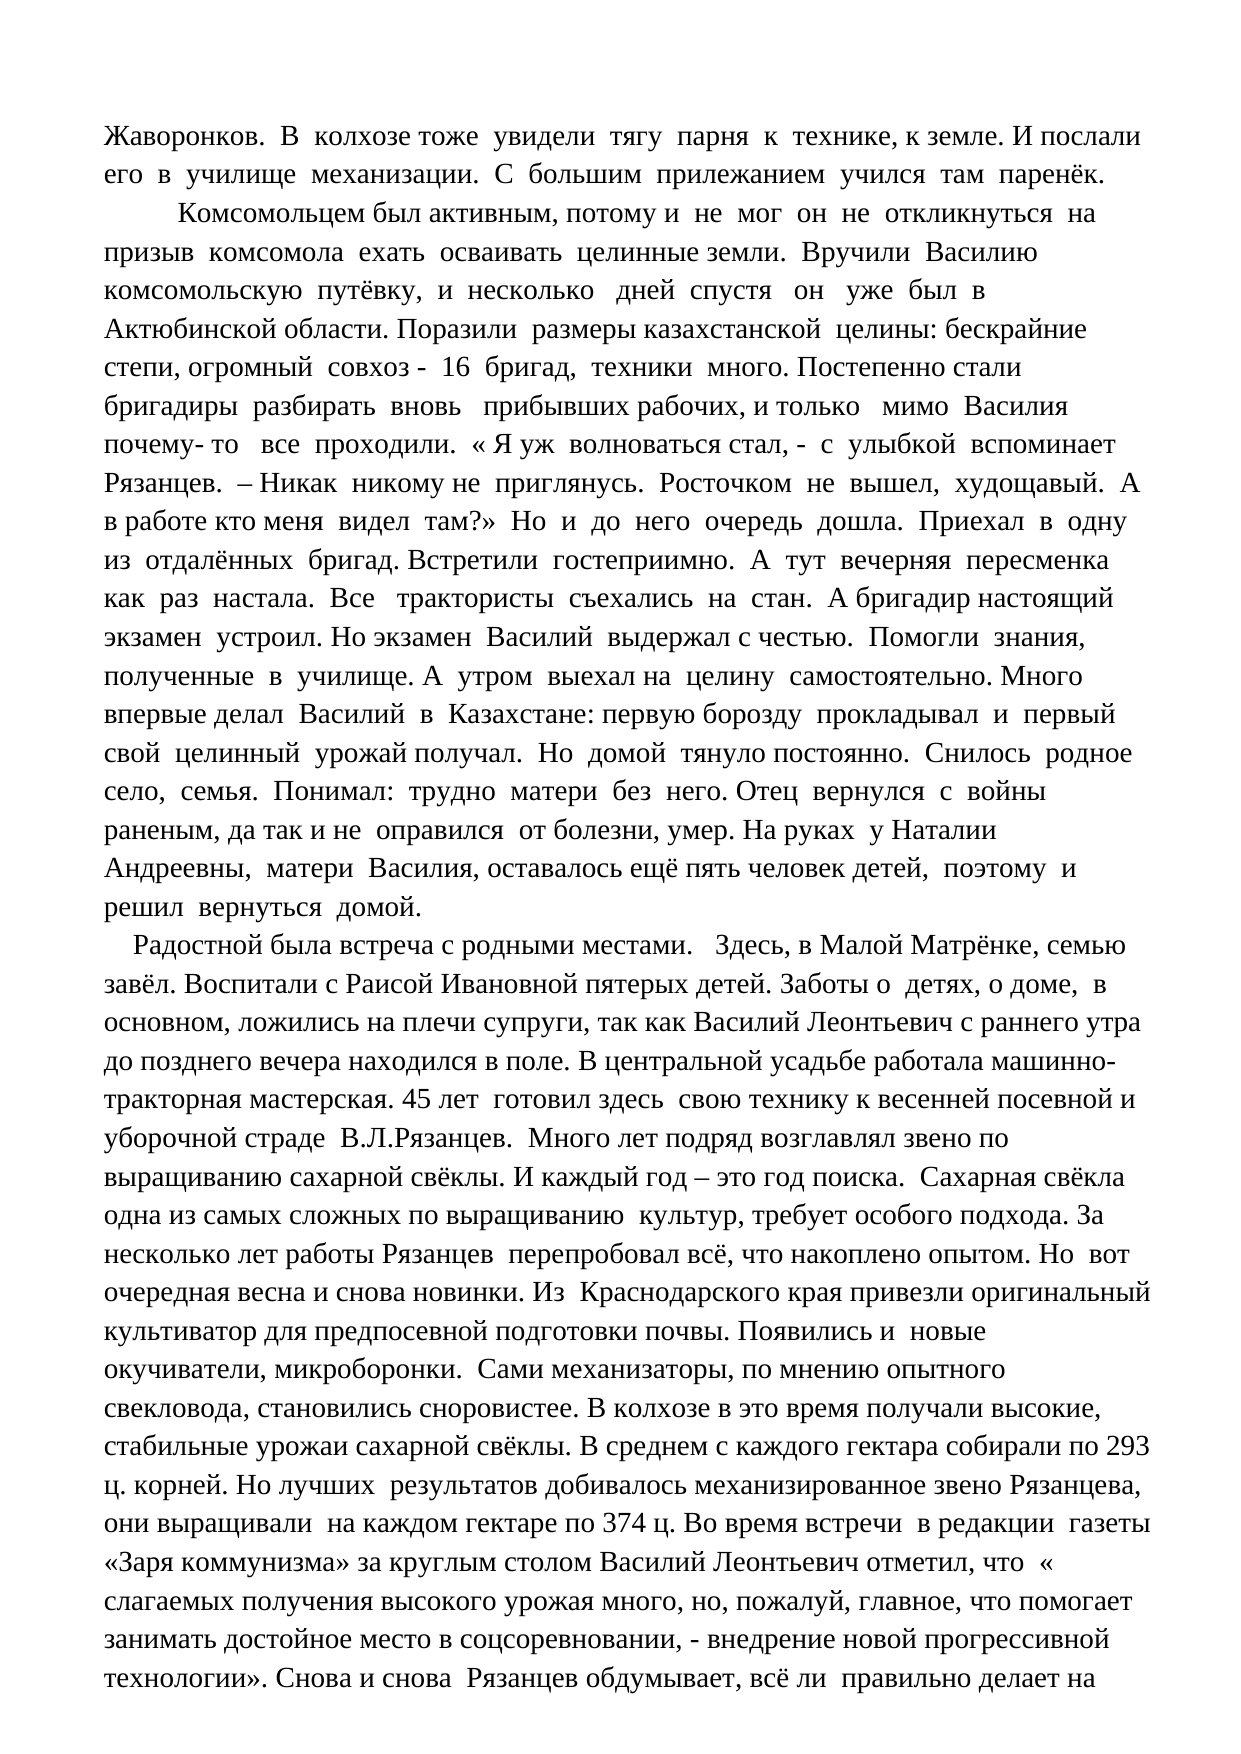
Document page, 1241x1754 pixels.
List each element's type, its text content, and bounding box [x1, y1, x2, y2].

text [103, 927, 1152, 1693]
text Комсомольцем был активным, потому и не мог он не откликнуться на призыв комсомола ехать осваивать целинные земли. Вручили Василию комсомольскую путёвку, и несколько дней спустя он уже был в Актюбинской области. Поразили размеры казахстанской целины: бескрайние степи, огромный совхоз - 16 бригад, техники много. Постепенно стали бригадиры разбирать вновь прибывших рабочих, и только мимо Василия почему- то все проходили. « Я уж волноваться стал, - с улыбкой вспоминает Рязанцев. – Никак никому не приглянусь. Росточком не вышел, худощавый. А в работе кто меня видел там?» Но и до него очередь дошла. Приехал в одну из отдалённых бригад. Встретили гостеприимно. А тут вечерняя пересменка как раз настала. Все трактористы съехались на стан. А бригадир настоящий экзамен устроил. Но экзамен Василий выдержал с честью. Помогли знания, полученные в училище. А утром выехал на целину самостоятельно. Много впервые делал Василий в Казахстане: первую борозду прокладывал и первый свой целинный урожай получал. Но домой тянуло постоянно. Снилось родное село, семья. Понимал: трудно матери без него. Отец вернулся с войны раненым, да так и не оправился от болезни, умер. На руках у Наталии Андреевны, матери Василия, оставалось ещё пять человек детей, поэтому и решил вернуться домой. [103, 195, 1152, 922]
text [103, 118, 1152, 190]
